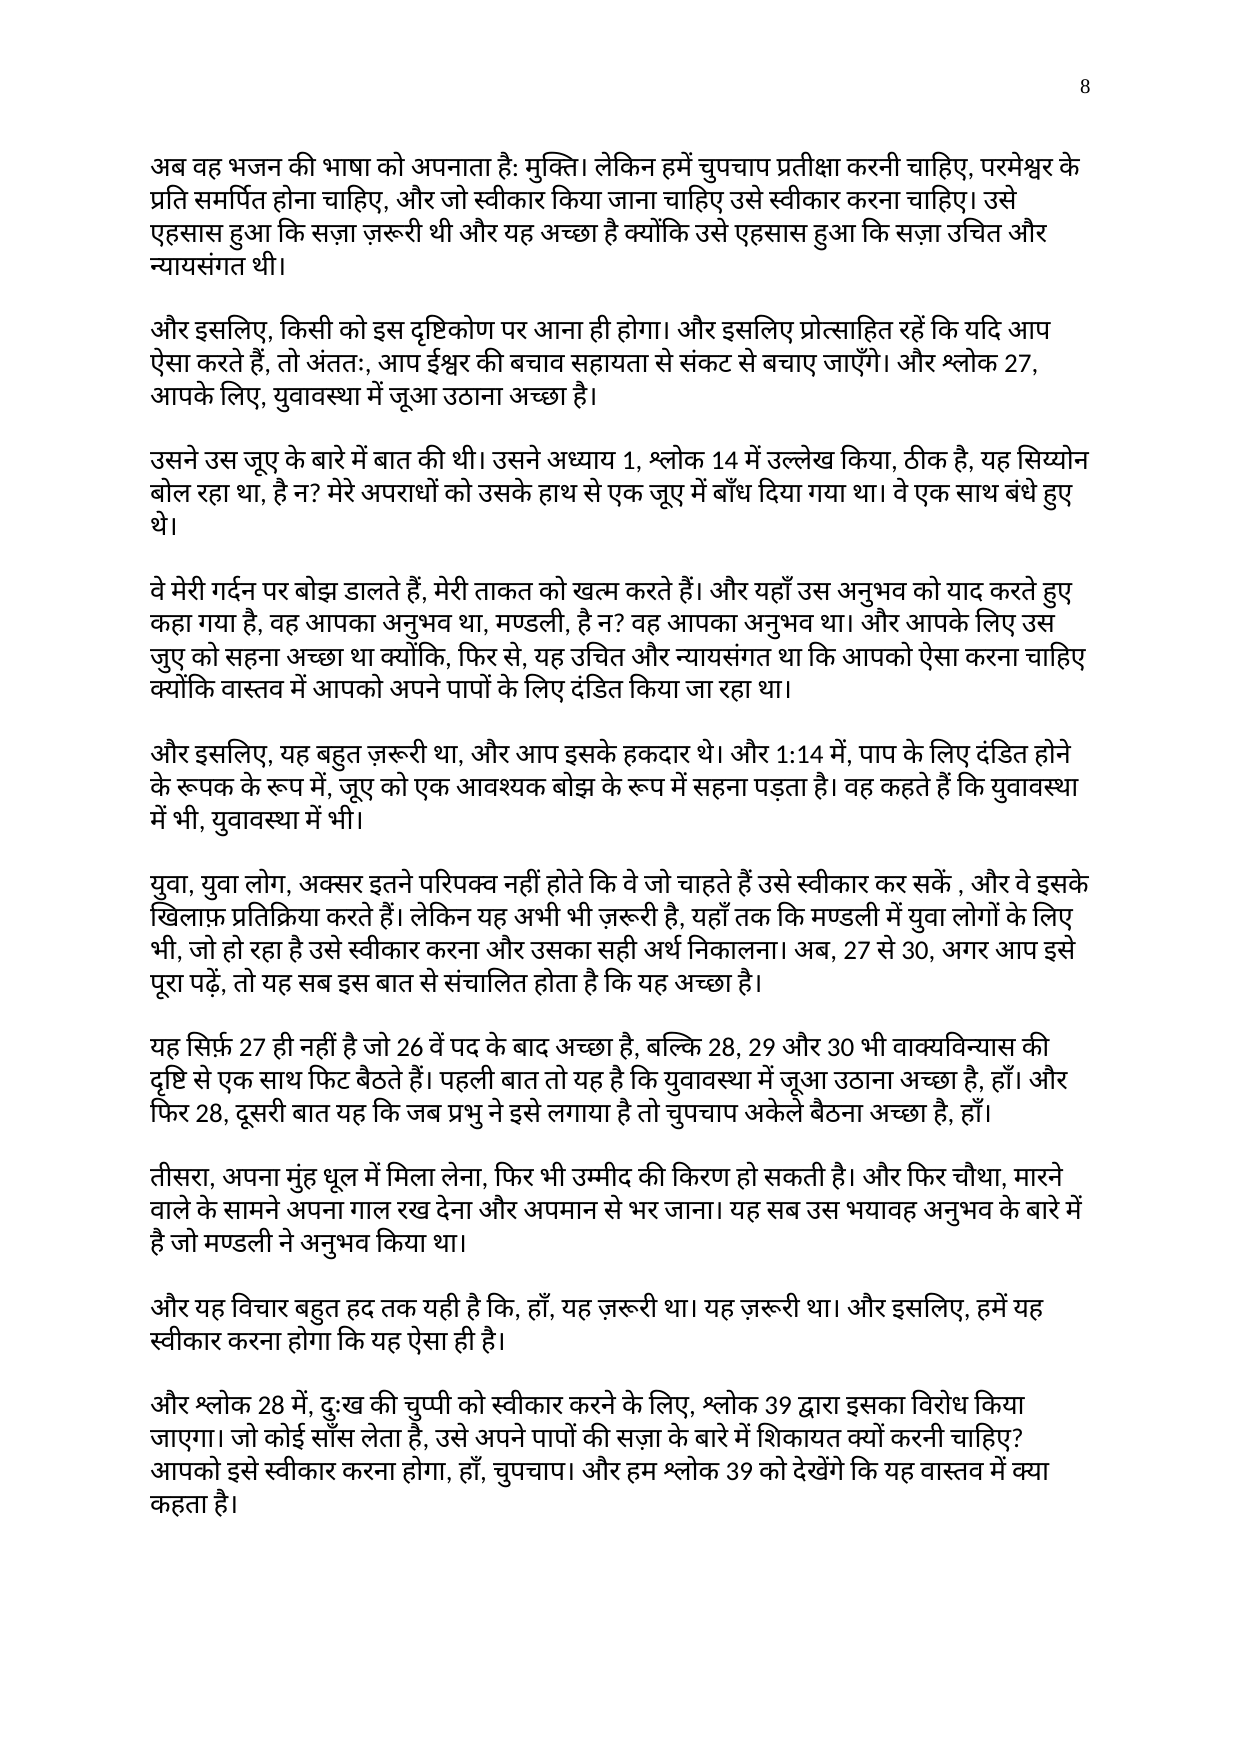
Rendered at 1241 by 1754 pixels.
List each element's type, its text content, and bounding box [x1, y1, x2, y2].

text अब वह भजन की भाषा को अपनाता है: मुक्ति। लेकिन हमें चुपचाप प्रतीक्षा करनी चाहिए, परमेश्वर के प्रति समर्पित होना चाहिए, और जो स्वीकार किया जाना चाहिए उसे स्वीकार करना चाहिए। उसे एहसास हुआ कि सज़ा ज़रूरी थी और यह अच्छा है क्योंकि उसे एहसास हुआ कि सज़ा उचित और न्यायसंगत थी। [150, 150, 1090, 282]
text और यह विचार बहुत हद तक यही है कि, हाँ, यह ज़रूरी था। यह ज़रूरी था। और इसलिए, हमें यह स्वीकार करना होगा कि यह ऐसा ही है। [150, 1291, 1090, 1357]
text वे मेरी गर्दन पर बोझ डालते हैं, मेरी ताकत को खत्म करते हैं। और यहाँ उस अनुभव को याद करते हुए कहा गया है, वह आपका अनुभव था, मण्डली, है न? वह आपका अनुभव था। और आपके लिए उस जुए को सहना अच्छा था क्योंकि, फिर से, यह उचित और न्यायसंगत था कि आपको ऐसा करना चाहिए क्योंकि वास्तव में आपको अपने पापों के लिए दंडित किया जा रहा था। [150, 574, 1090, 706]
text और इसलिए, किसी को इस दृष्टिकोण पर आना ही होगा। और इसलिए प्रोत्साहित रहें कि यदि आप ऐसा करते हैं, तो अंततः, आप ईश्वर की बचाव सहायता से संकट से बचाए जाएँगे। और श्लोक 27, आपके लिए, युवावस्था में जूआ उठाना अच्छा है। [150, 313, 1090, 412]
text तीसरा, अपना मुंह धूल में मिला लेना, फिर भी उम्मीद की किरण हो सकती है। और फिर चौथा, मारने वाले के सामने अपना गाल रख देना और अपमान से भर जाना। यह सब उस भयावह अनुभव के बारे में है जो मण्डली ने अनुभव किया था। [150, 1161, 1090, 1259]
text और इसलिए, यह बहुत ज़रूरी था, और आप इसके हकदार थे। और 1:14 में, पाप के लिए दंडित होने के रूपक के रूप में, जूए को एक आवश्यक बोझ के रूप में सहना पड़ता है। वह कहते हैं कि युवावस्था में भी, युवावस्था में भी। [150, 737, 1090, 836]
text और श्लोक 28 में, दुःख की चुप्पी को स्वीकार करने के लिए, श्लोक 39 द्वारा इसका विरोध किया जाएगा। जो कोई साँस लेता है, उसे अपने पापों की सज़ा के बारे में शिकायत क्यों करनी चाहिए? आपको इसे स्वीकार करना होगा, हाँ, चुपचाप। और हम श्लोक 39 को देखेंगे कि यह वास्तव में क्या कहता है। [150, 1388, 1090, 1520]
text युवा, युवा लोग, अक्सर इतने परिपक्व नहीं होते कि वे जो चाहते हैं उसे स्वीकार कर सकें , और वे इसके खिलाफ़ प्रतिक्रिया करते हैं। लेकिन यह अभी भी ज़रूरी है, यहाँ तक कि मण्डली में युवा लोगों के लिए भी, जो हो रहा है उसे स्वीकार करना और उसका सही अर्थ निकालना। अब, 27 से 30, अगर आप इसे पूरा पढ़ें, तो यह सब इस बात से संचालित होता है कि यह अच्छा है। [150, 867, 1090, 999]
text यह सिर्फ़ 27 ही नहीं है जो 26वें पद के बाद अच्छा है, बल्कि 28, 29 और 30 भी वाक्यविन्यास की दृष्टि से एक साथ फिट बैठते हैं। पहली बात तो यह है कि युवावस्था में जूआ उठाना अच्छा है, हाँ। और फिर 28, दूसरी बात यह कि जब प्रभु ने इसे लगाया है तो चुपचाप अकेले बैठना अच्छा है, हाँ। [150, 1030, 1090, 1129]
text उसने उस जूए के बारे में बात की थी। उसने अध्याय 1, श्लोक 14 में उल्लेख किया, ठीक है, यह सिय्योन बोल रहा था, है न? मेरे अपराधों को उसके हाथ से एक जूए में बाँध दिया गया था। वे एक साथ बंधे हुए थे। [150, 443, 1090, 542]
